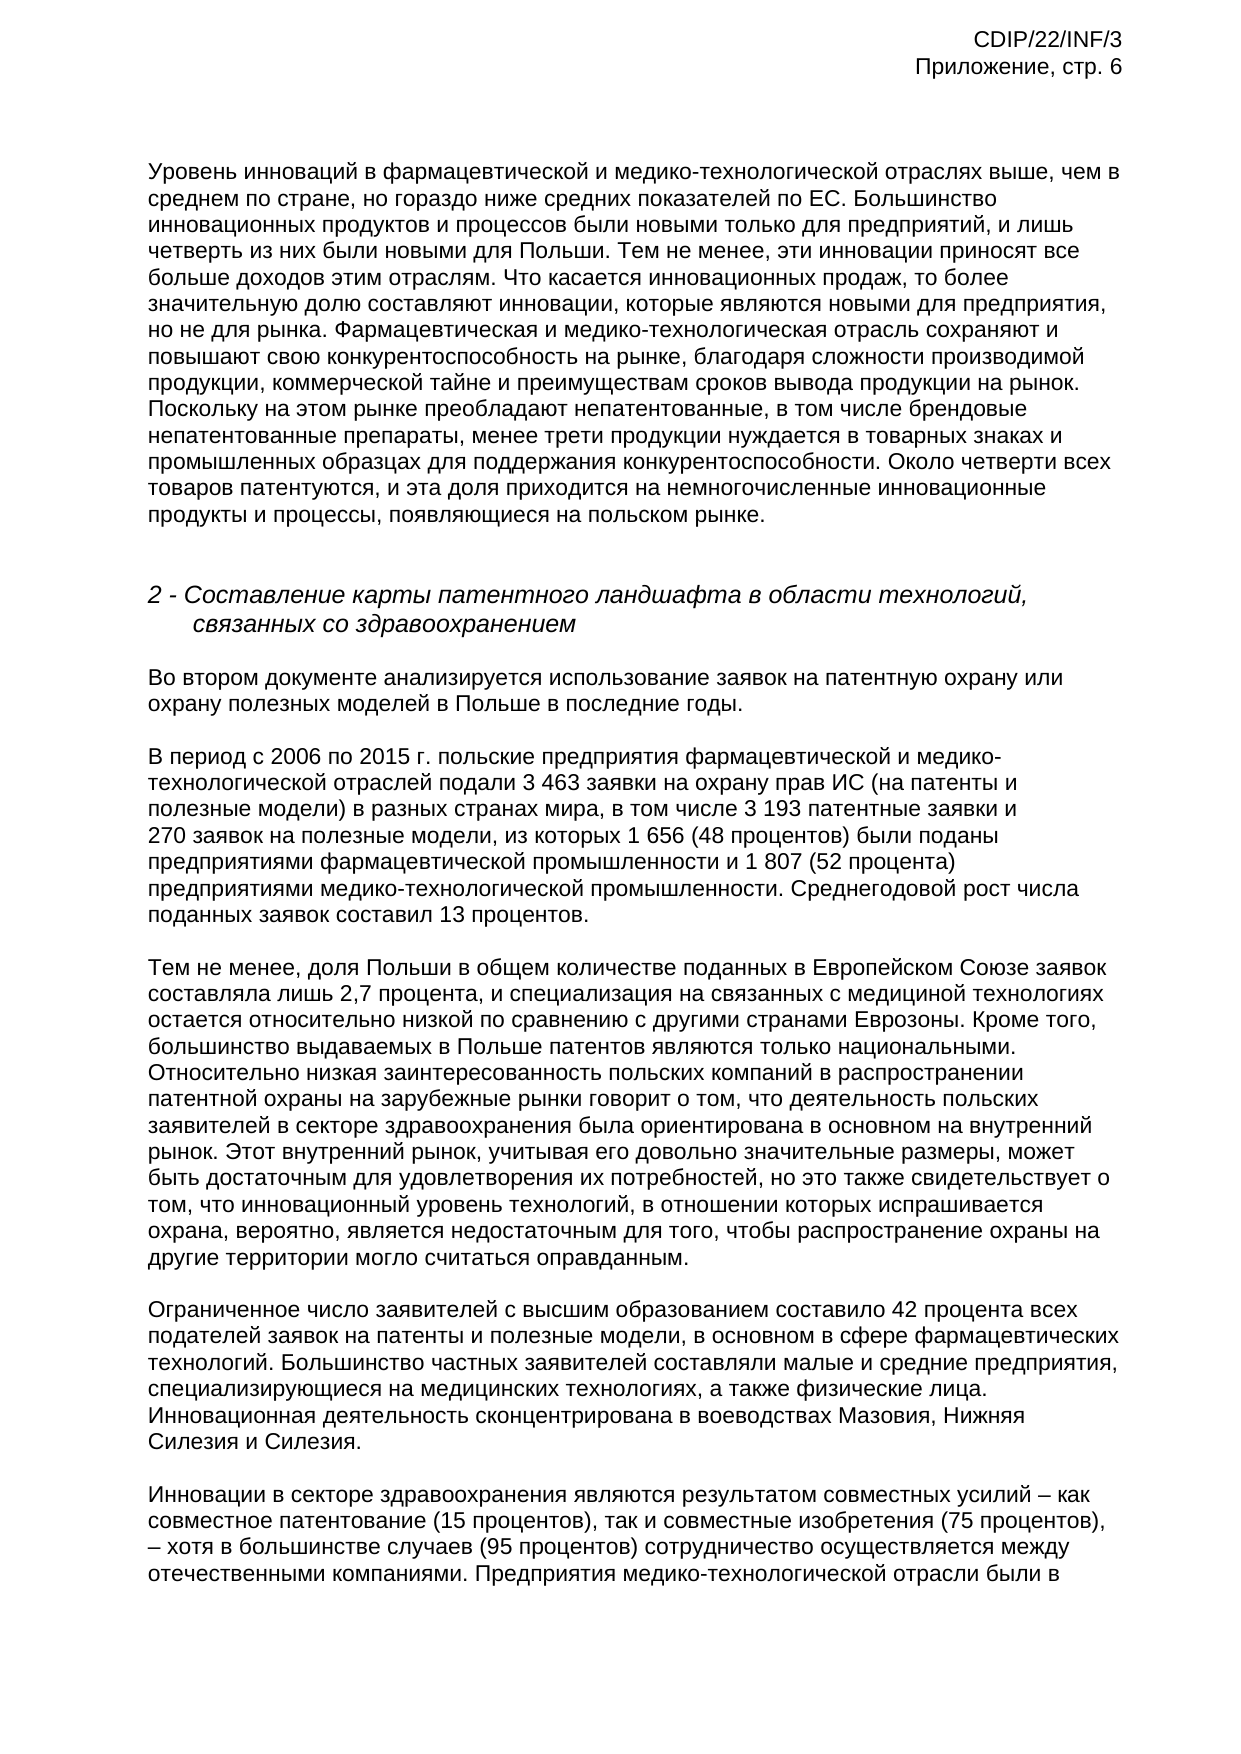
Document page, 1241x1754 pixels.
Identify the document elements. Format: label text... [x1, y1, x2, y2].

text Тем не менее, доля Польши в общем количестве поданных в Европейском Союзе заявок составляла лишь 2,7 процента, и специализация на связанных с медициной технологиях остается относительно низкой по сравнению с другими странами Еврозоны. Кроме того, большинство выдаваемых в Польше патентов являются только национальными. Относительно низкая заинтересованность польских компаний в распространении патентной охраны на зарубежные рынки говорит о том, что деятельность польских заявителей в секторе здравоохранения была ориентирована в основном на внутренний рынок. Этот внутренний рынок, учитывая его довольно значительные размеры, может быть достаточным для удовлетворения их потребностей, но это также свидетельствует о том, что инновационный уровень технологий, в отношении которых испрашивается охрана, вероятно, является недостаточным для того, чтобы распространение охраны на другие территории могло считаться оправданным. [148, 953, 1122, 1270]
text Во втором документе анализируется использование заявок на патентную охрану или охрану полезных моделей в Польше в последние годы. [148, 664, 1122, 716]
text Уровень инноваций в фармацевтической и медико-технологической отраслях выше, чем в среднем по стране, но гораздо ниже средних показателей по ЕС. Большинство инновационных продуктов и процессов были новыми только для предприятий, и лишь четверть из них были новыми для Польши. Тем не менее, эти инновации приносят все больше доходов этим отраслям. Что касается инновационных продаж, то более значительную долю составляют инновации, которые являются новыми для предприятия, но не для рынка. Фармацевтическая и медико-технологическая отрасль сохраняют и повышают свою конкурентоспособность на рынке, благодаря сложности производимой продукции, коммерческой тайне и преимуществам сроков вывода продукции на рынок. Поскольку на этом рынке преобладают непатентованные, в том числе брендовые непатентованные препараты, менее трети продукции нуждается в товарных знаках и промышленных образцах для поддержания конкурентоспособности. Около четверти всех товаров патентуются, и эта доля приходится на немногочисленные инновационные продукты и процессы, появляющиеся на польском рынке. [148, 158, 1122, 527]
text В период с 2006 по 2015 г. польские предприятия фармацевтической и медико-технологической отраслей подали 3 463 заявки на охрану прав ИС (на патенты и полезные модели) в разных странах мира, в том числе 3 193 патентные заявки и 270 заявок на полезные модели, из которых 1 656 (48 процентов) были поданы предприятиями фармацевтической промышленности и 1 807 (52 процента) предприятиями медико-технологической промышленности. Среднегодовой рост числа поданных заявок составил 13 процентов. [148, 743, 1122, 927]
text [148, 1481, 1122, 1586]
text Ограниченное число заявителей с высшим образованием составило 42 процента всех подателей заявок на патенты и полезные модели, в основном в сфере фармацевтических технологий. Большинство частных заявителей составляли малые и средние предприятия, специализирующиеся на медицинских технологиях, а также физические лица. Инновационная деятельность сконцентрирована в воеводствах Мазовия, Нижняя Силезия и Силезия. [148, 1296, 1122, 1454]
subtitle 2 - Составление карты патентного ландшафта в области технологий, связанных со здравоохранением [148, 580, 1122, 637]
